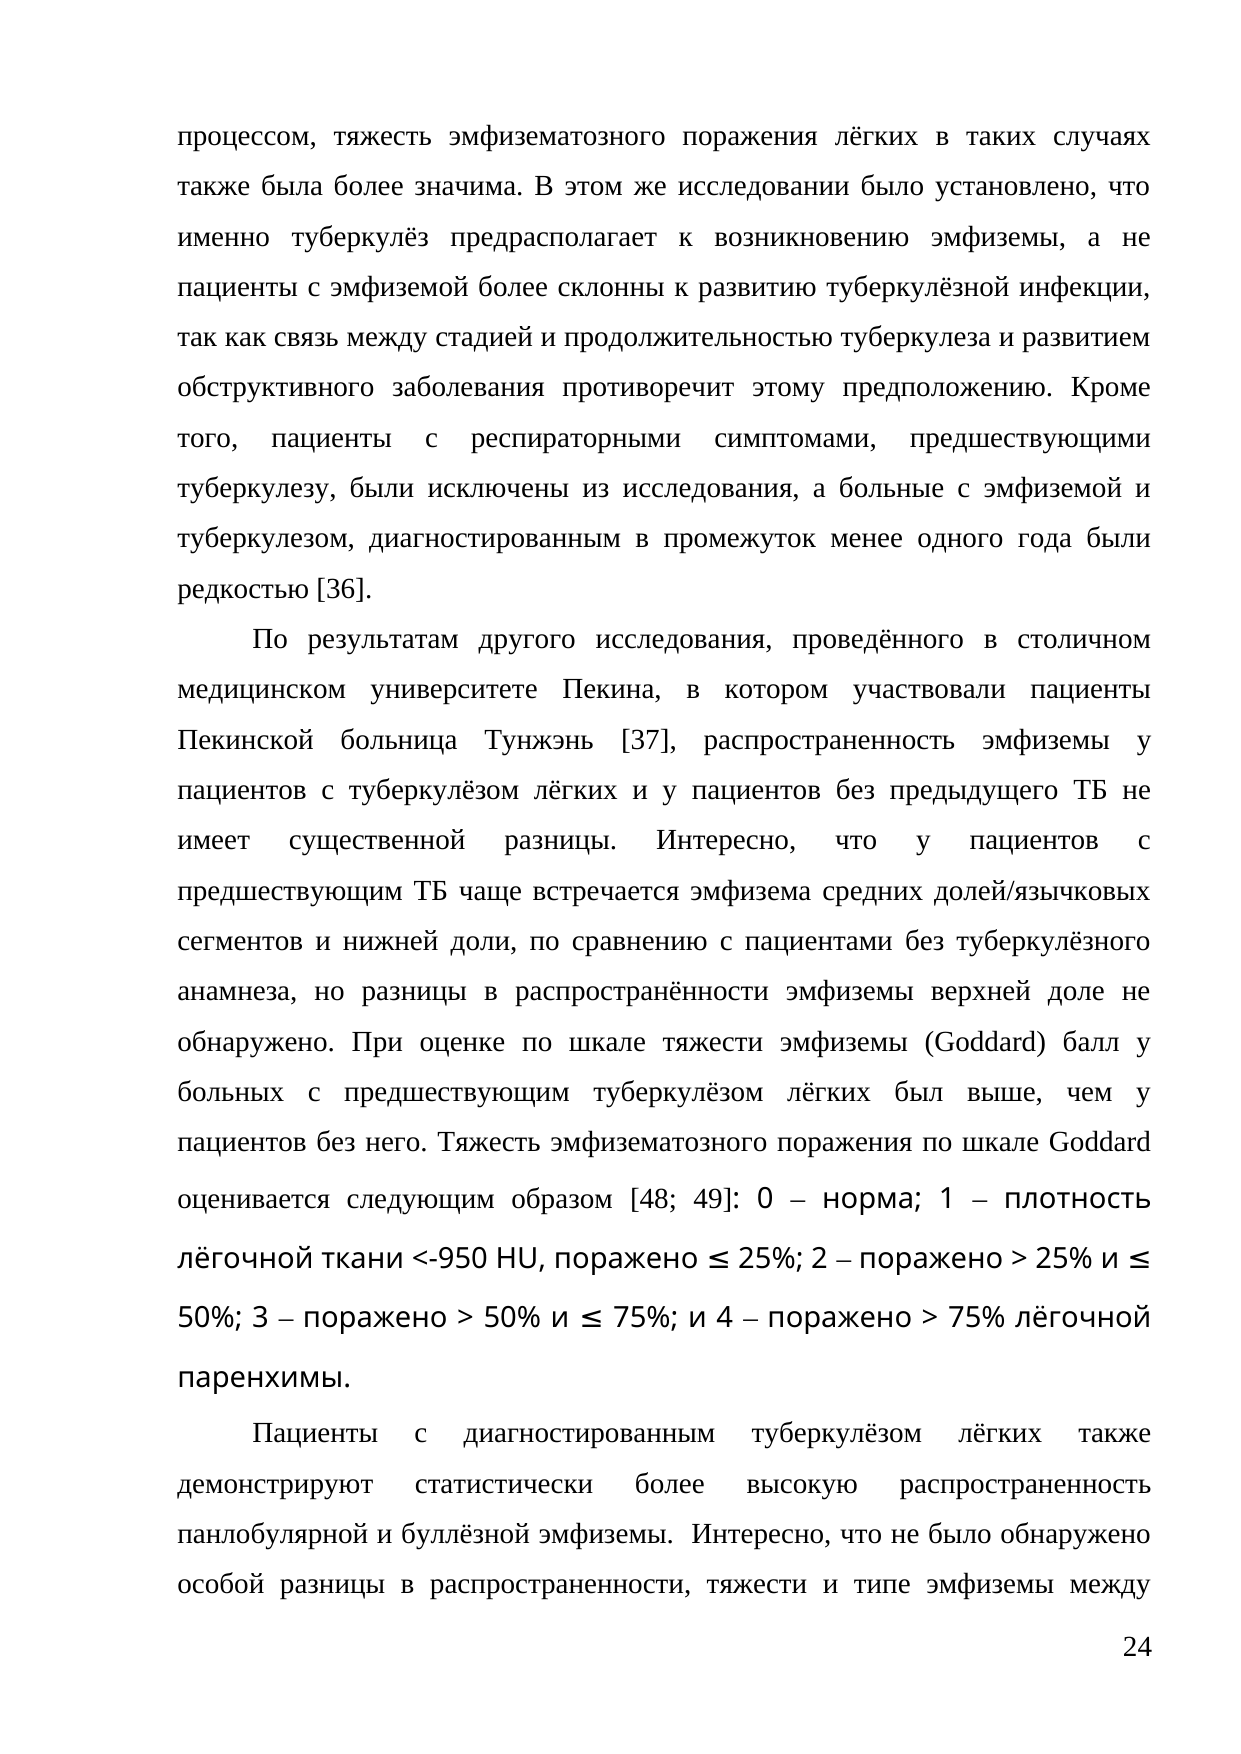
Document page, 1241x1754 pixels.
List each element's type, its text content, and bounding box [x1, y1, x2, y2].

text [177, 1416, 1152, 1600]
text По результатам другого исследования, проведённого в столичном медицинском университете Пекина, в котором участвовали пациенты Пекинской больница Тунжэнь [37], распространенность эмфиземы у пациентов с туберкулёзом лёгких и у пациентов без предыдущего ТБ не имеет существенной разницы. Интересно, что у пациентов с предшествующим ТБ чаще встречается эмфизема средних долей/язычковых сегментов и нижней доли, по сравнению с пациентами без туберкулёзного анамнеза, но разницы в распространённости эмфиземы верхней доле не обнаружено. При оценке по шкале тяжести эмфиземы (Goddard) балл у больных с предшествующим туберкулёзом лёгких был выше, чем у пациентов без него. Тяжесть эмфизематозного поражения по шкале Goddard оценивается следующим образом [48; 49]: 0 ‒ норма; 1 ‒ плотность лёгочной ткани <-950 HU, поражено ≤ 25%; 2 ‒ поражено > 25% и ≤ 50%; 3 ‒ поражено > 50% и ≤ 75%; и 4 ‒ поражено > 75% лёгочной паренхимы. [177, 621, 1152, 1396]
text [177, 118, 1152, 604]
